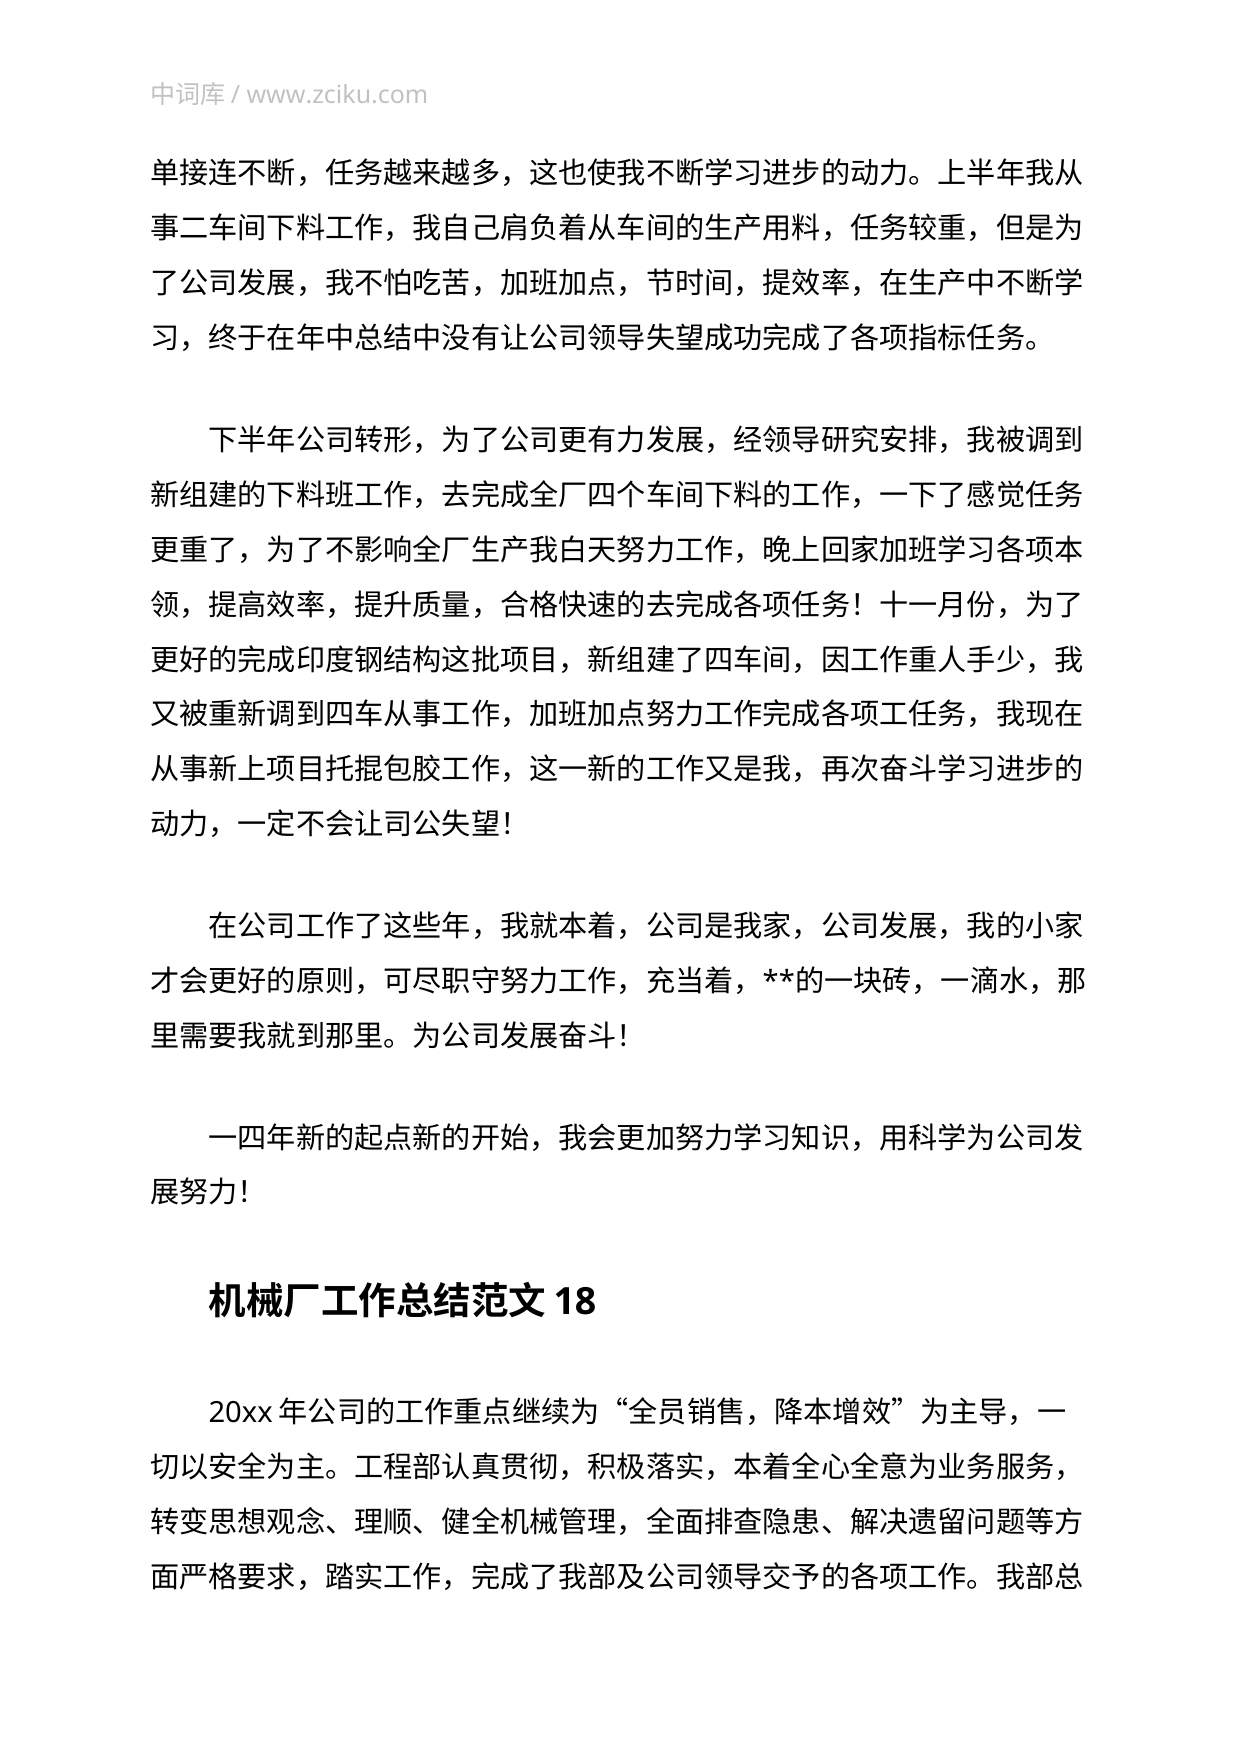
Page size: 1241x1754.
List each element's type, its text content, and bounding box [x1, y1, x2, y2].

text 一四年新的起点新的开始，我会更加努力学习知识，用科学为公司发展努力！ [150, 1114, 1090, 1211]
text 在公司工作了这些年，我就本着，公司是我家，公司发展，我的小家才会更好的原则，可尽职守努力工作，充当着，**的一块砖，一滴水，那里需要我就到那里。为公司发展奋斗！ [150, 902, 1090, 1055]
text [150, 1388, 1090, 1596]
text 下半年公司转形，为了公司更有力发展，经领导研究安排，我被调到新组建的下料班工作，去完成全厂四个车间下料的工作，一下了感觉任务更重了，为了不影响全厂生产我白天努力工作，晚上回家加班学习各项本领，提高效率，提升质量，合格快速的去完成各项任务！十一月份，为了更好的完成印度钢结构这批项目，新组建了四车间，因工作重人手少，我又被重新调到四车从事工作，加班加点努力工作完成各项工任务，我现在从事新上项目托掍包胶工作，这一新的工作又是我，再次奋斗学习进步的动力，一定不会让司公失望！ [150, 416, 1090, 843]
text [150, 150, 1090, 357]
text 机械厂工作总结范文18 [150, 1271, 1090, 1325]
